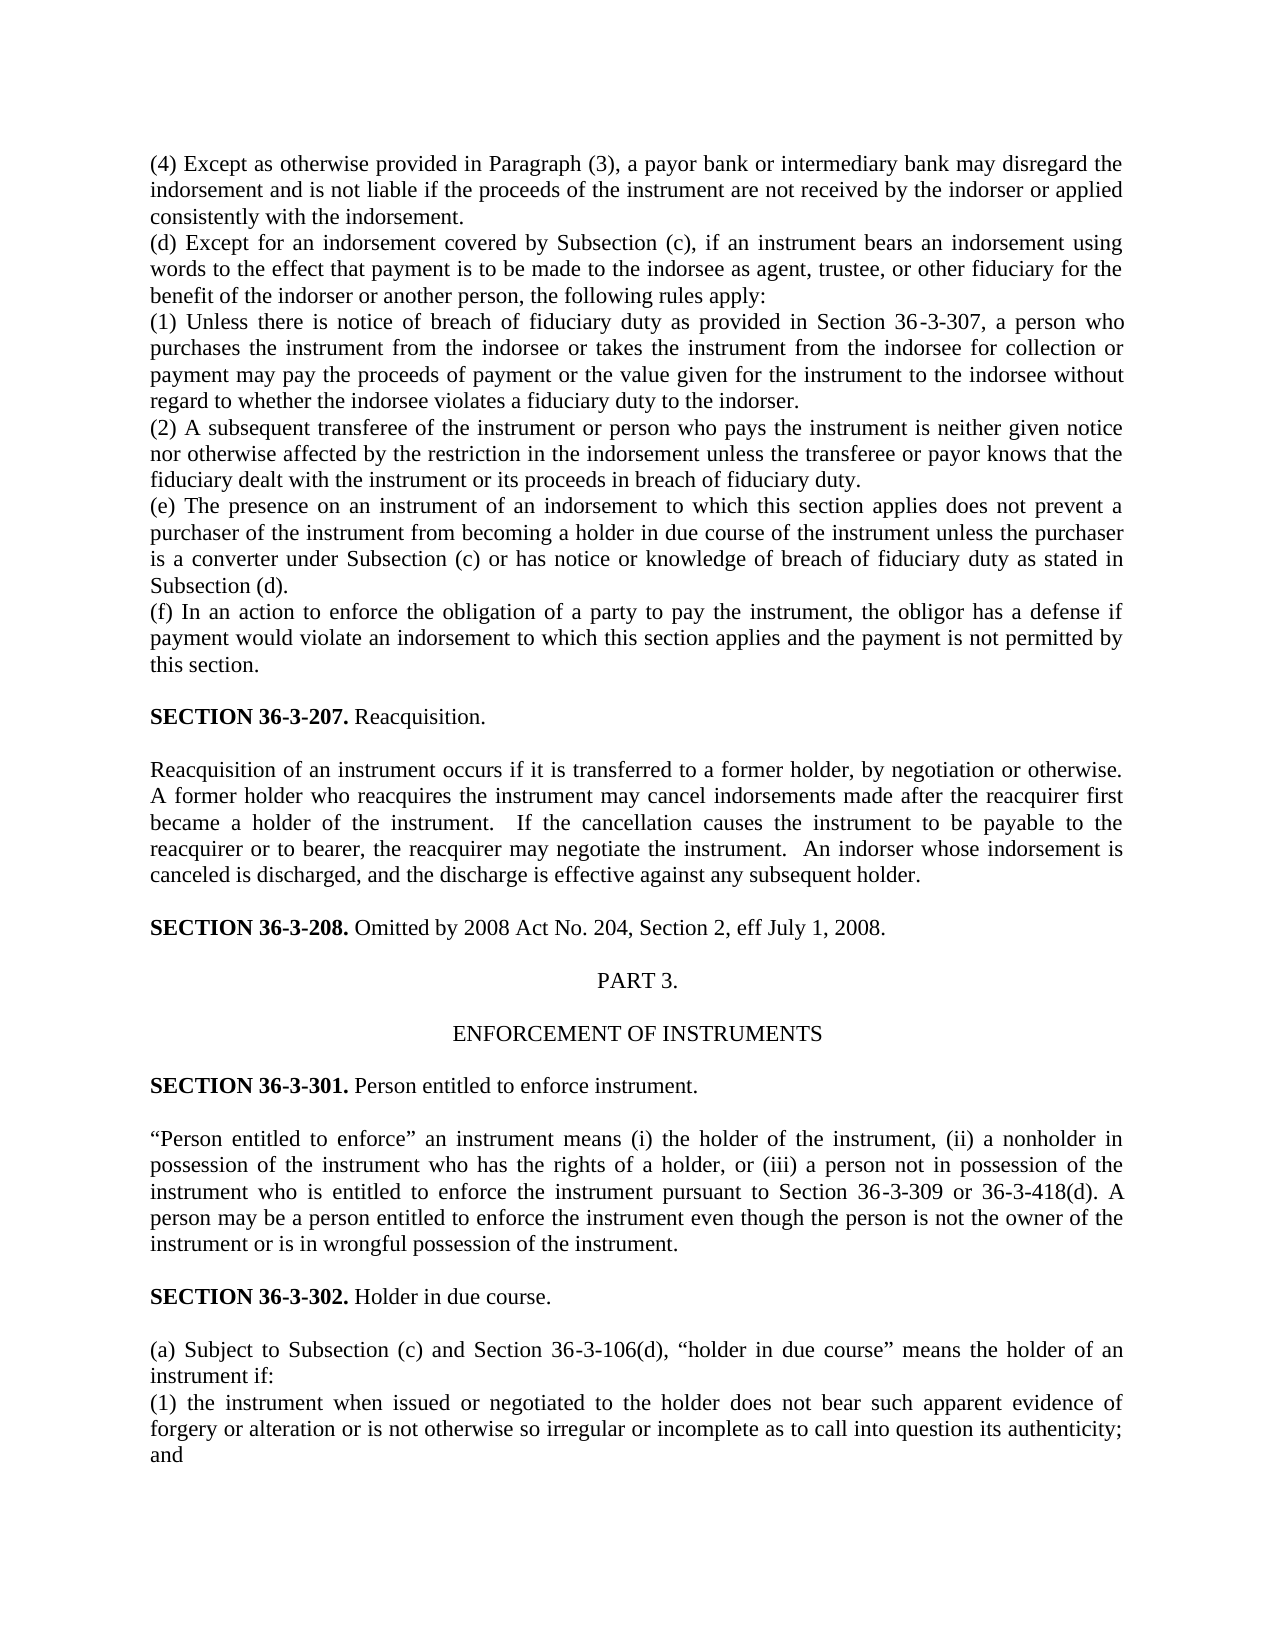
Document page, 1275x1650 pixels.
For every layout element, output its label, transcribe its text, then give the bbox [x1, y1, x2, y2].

text SECTION 36-3-302. Holder in due course. [150, 1283, 1125, 1309]
text PART 3. [150, 967, 1125, 993]
text (4) Except as otherwise provided in Paragraph (3), a payor bank or intermediary bank may disregard the indorsement and is not liable if the proceeds of the instrument are not received by the indorser or applied consistently with the indorsement. [150, 150, 1125, 229]
text (2) A subsequent transferee of the instrument or person who pays the instrument is neither given notice nor otherwise affected by the restriction in the indorsement unless the transferee or payor knows that the fiduciary dealt with the instrument or its proceeds in breach of fiduciary duty. [150, 413, 1125, 493]
text ENFORCEMENT OF INSTRUMENTS [150, 1020, 1125, 1046]
text SECTION 36-3-208. Omitted by 2008 Act No. 204, Section 2, eff July 1, 2008. [150, 914, 1125, 941]
text (1) the instrument when issued or negotiated to the holder does not bear such apparent evidence of forgery or alteration or is not otherwise so irregular or incomplete as to call into question its authenticity; and [150, 1389, 1125, 1468]
text SECTION 36-3-301. Person entitled to enforce instrument. [150, 1072, 1125, 1099]
text (1) Unless there is notice of breach of fiduciary duty as provided in Section 36-3-307, a person who purchases the instrument from the indorsee or takes the instrument from the indorsee for collection or payment may pay the proceeds of payment or the value given for the instrument to the indorsee without regard to whether the indorsee violates a fiduciary duty to the indorser. [150, 308, 1125, 413]
text (d) Except for an indorsement covered by Subsection (c), if an instrument bears an indorsement using words to the effect that payment is to be made to the indorsee as agent, trustee, or other fiduciary for the benefit of the indorser or another person, the following rules apply: [150, 229, 1125, 308]
text (e) The presence on an instrument of an indorsement to which this section applies does not prevent a purchaser of the instrument from becoming a holder in due course of the instrument unless the purchaser is a converter under Subsection (c) or has notice or knowledge of breach of fiduciary duty as stated in Subsection (d). [150, 493, 1125, 598]
text SECTION 36-3-207. Reacquisition. [150, 703, 1125, 730]
text “Person entitled to enforce” an instrument means (i) the holder of the instrument, (ii) a nonholder in possession of the instrument who has the rights of a holder, or (iii) a person not in possession of the instrument who is entitled to enforce the instrument pursuant to Section 36-3-309 or 36-3-418(d). A person may be a person entitled to enforce the instrument even though the person is not the owner of the instrument or is in wrongful possession of the instrument. [150, 1125, 1125, 1257]
text (a) Subject to Subsection (c) and Section 36-3-106(d), “holder in due course” means the holder of an instrument if: [150, 1336, 1125, 1389]
text (f) In an action to enforce the obligation of a party to pay the instrument, the obligor has a defense if payment would violate an indorsement to which this section applies and the payment is not permitted by this section. [150, 598, 1125, 677]
text Reacquisition of an instrument occurs if it is transferred to a former holder, by negotiation or otherwise. A former holder who reacquires the instrument may cancel indorsements made after the reacquirer first became a holder of the instrument. If the cancellation causes the instrument to be payable to the reacquirer or to bearer, the reacquirer may negotiate the instrument. An indorser whose indorsement is canceled is discharged, and the discharge is effective against any subsequent holder. [150, 756, 1125, 888]
